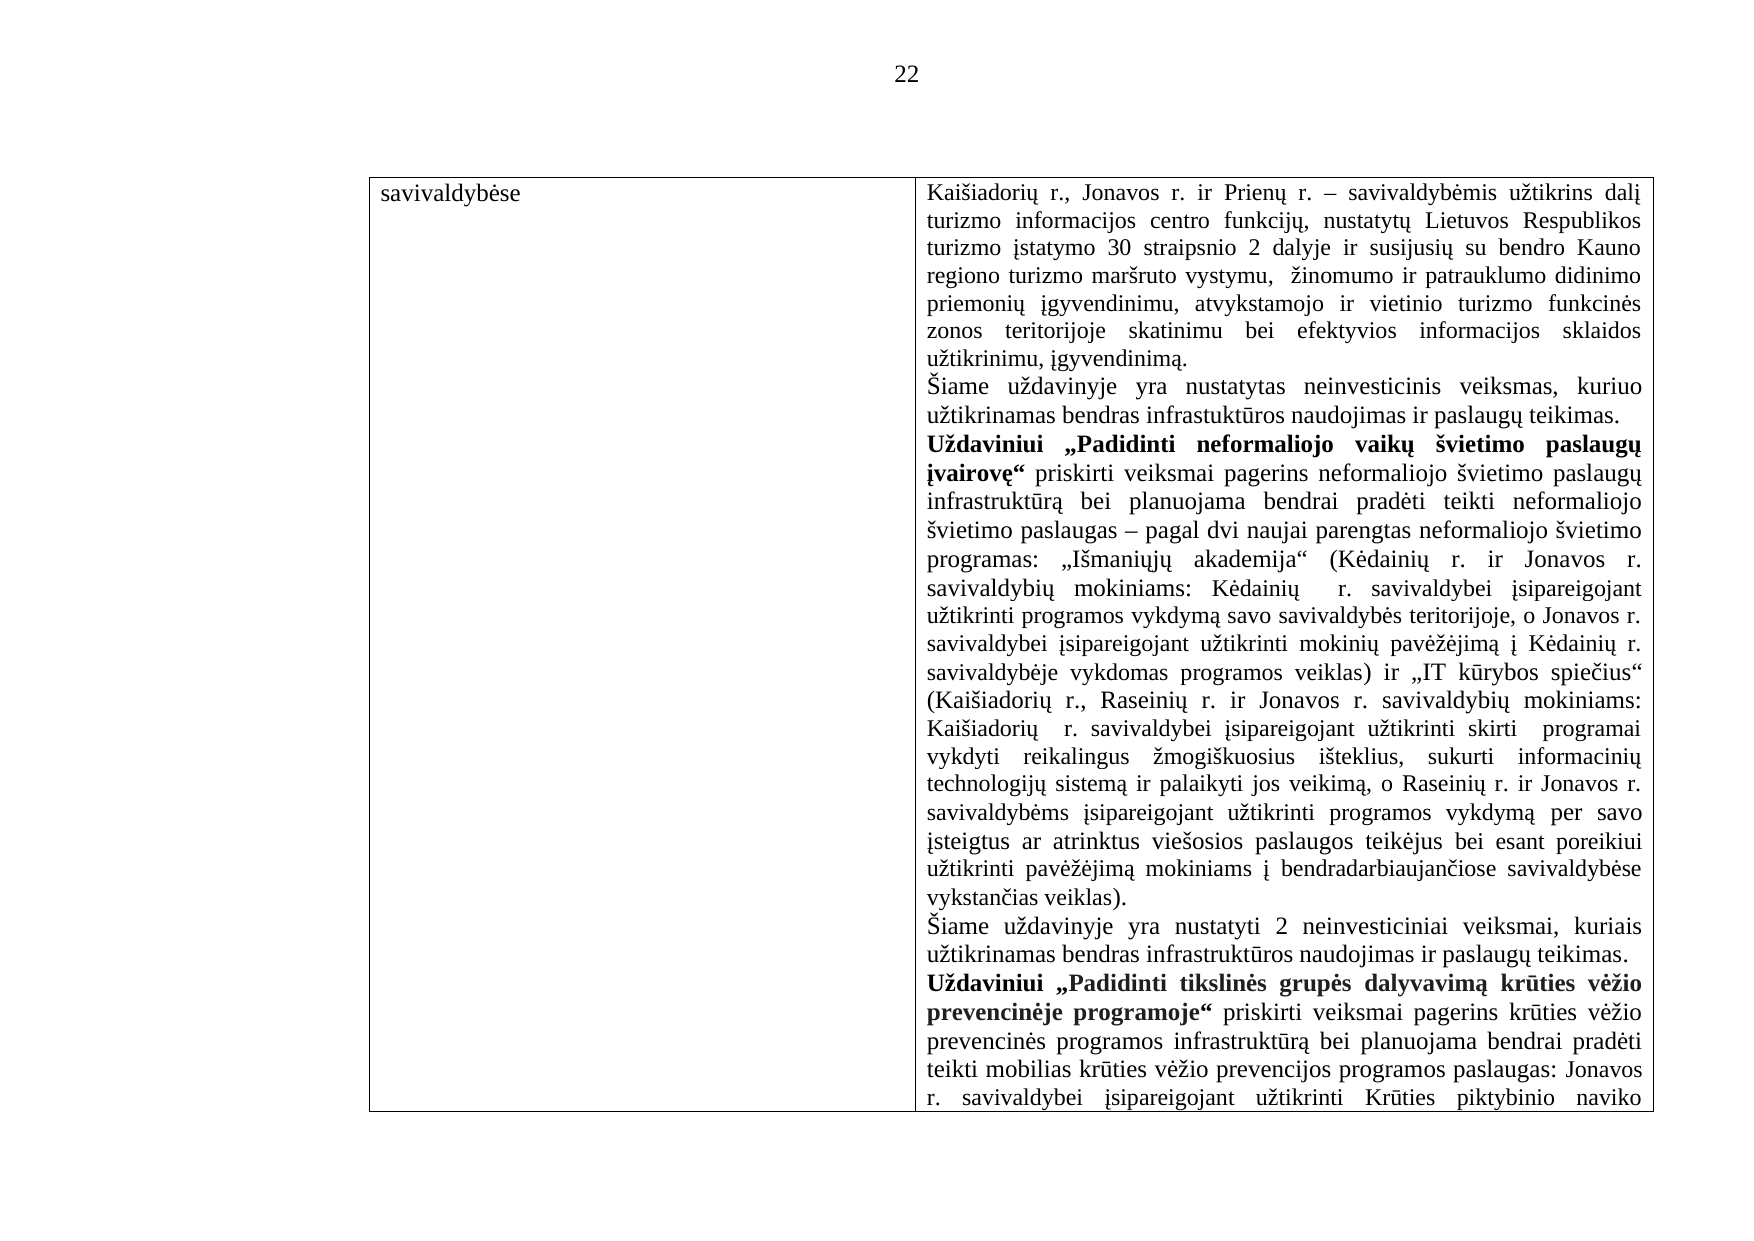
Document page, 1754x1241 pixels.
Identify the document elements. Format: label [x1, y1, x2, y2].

table_cell [916, 178, 1653, 1111]
table_cell [370, 178, 915, 1111]
